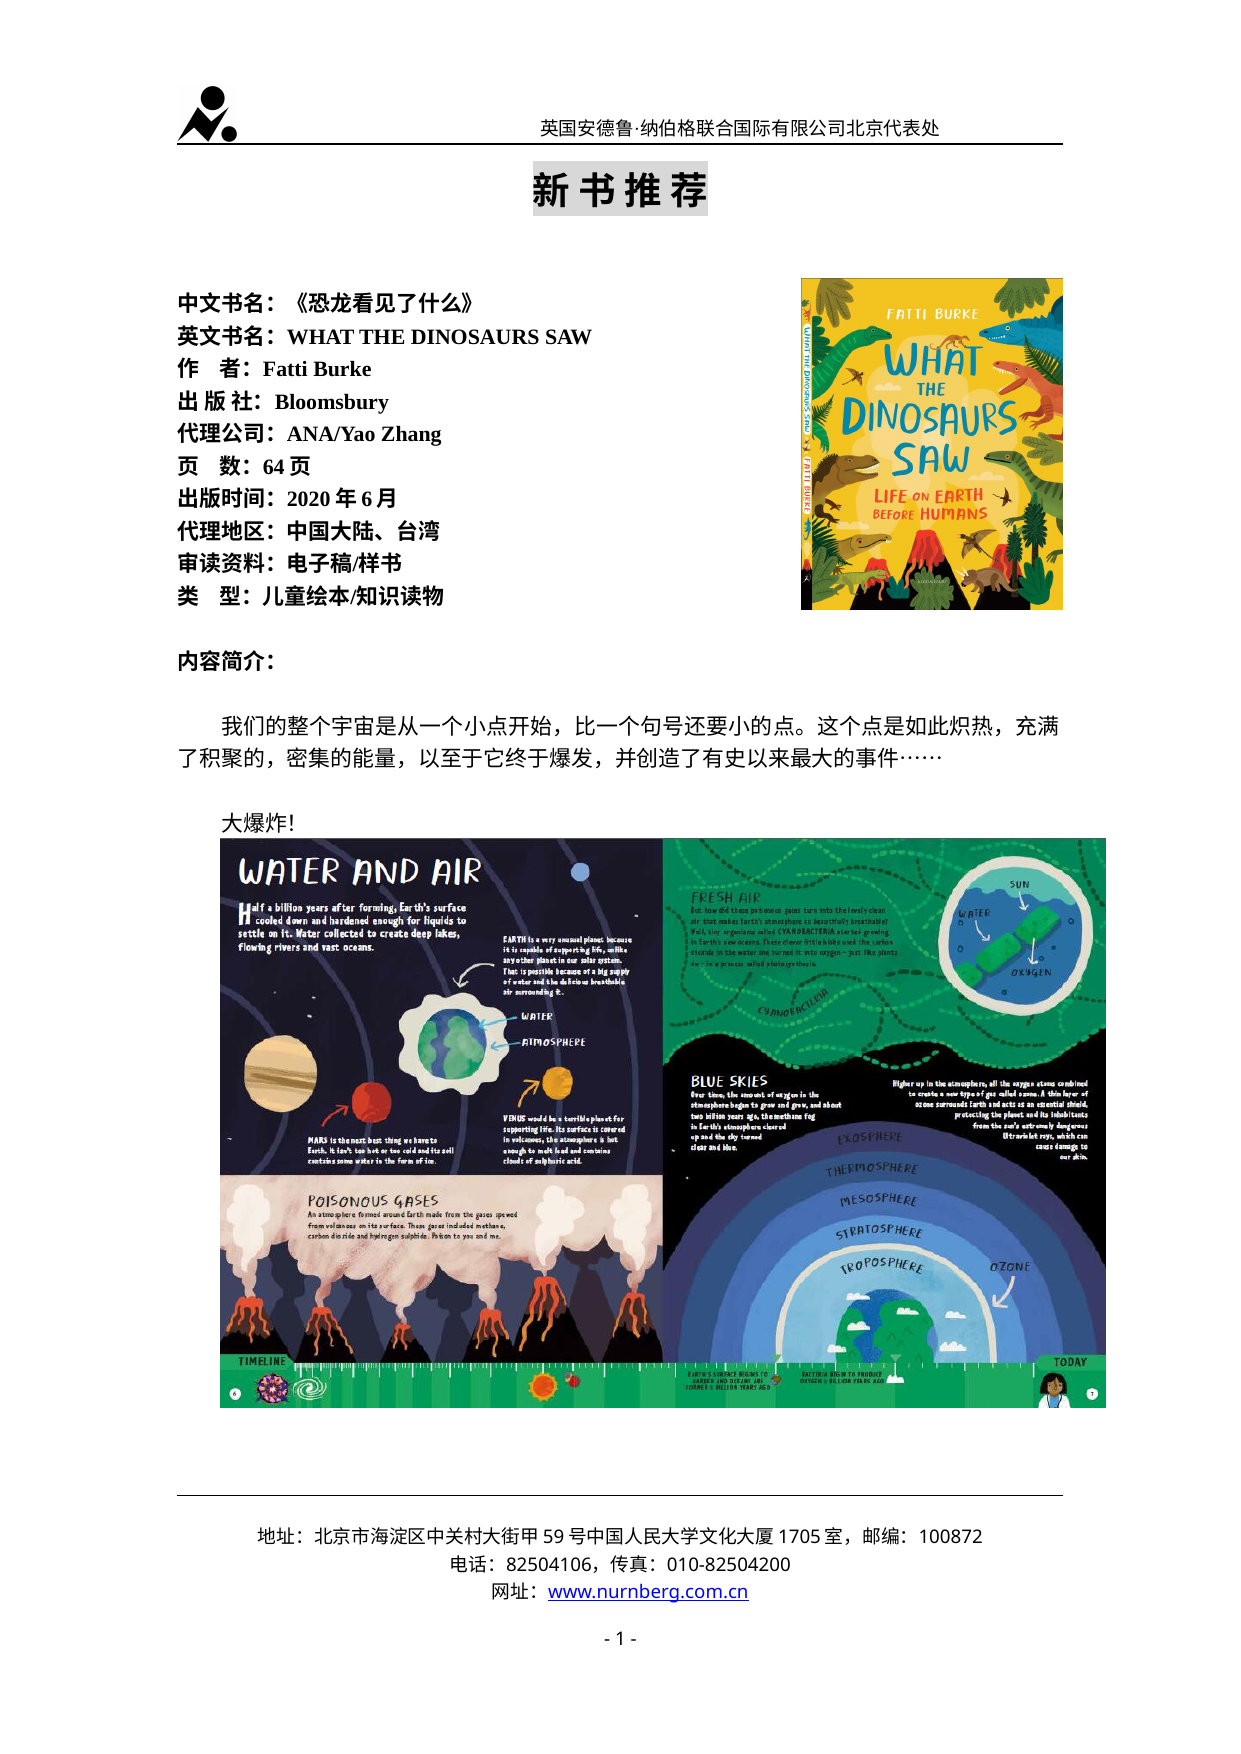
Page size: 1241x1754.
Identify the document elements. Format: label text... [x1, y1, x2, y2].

picture [220, 838, 1106, 1408]
text 类 型：儿童绘本/知识读物 [177, 578, 1063, 611]
text 出 版 社：Bloomsbury [177, 383, 801, 416]
text 我们的整个宇宙是从一个小点开始，比一个句号还要小的点。这个点是如此炽热，充满了积聚的，密集的能量，以至于它终于爆发，并创造了有史以来最大的事件…… [177, 708, 1063, 773]
text 中文书名：《恐龙看见了什么》 [177, 286, 801, 318]
text 代理公司：ANA/Yao Zhang [177, 416, 801, 448]
picture [801, 278, 1063, 610]
text 大爆炸！ [177, 806, 1063, 838]
picture [1004, 326, 1010, 333]
text 新 书 推 荐 [177, 156, 1063, 221]
text 英文书名：WHAT THE DINOSAURS SAW [177, 318, 801, 351]
text 出版时间：2020年6月 [177, 481, 801, 513]
text 内容简介： [177, 643, 1063, 676]
text 代理地区：中国大陆、台湾 [177, 513, 801, 546]
picture [177, 86, 237, 142]
text 作 者：Fatti Burke [177, 351, 801, 383]
text 审读资料：电子稿/样书 [177, 546, 801, 578]
text 页 数：64页 [177, 448, 801, 481]
